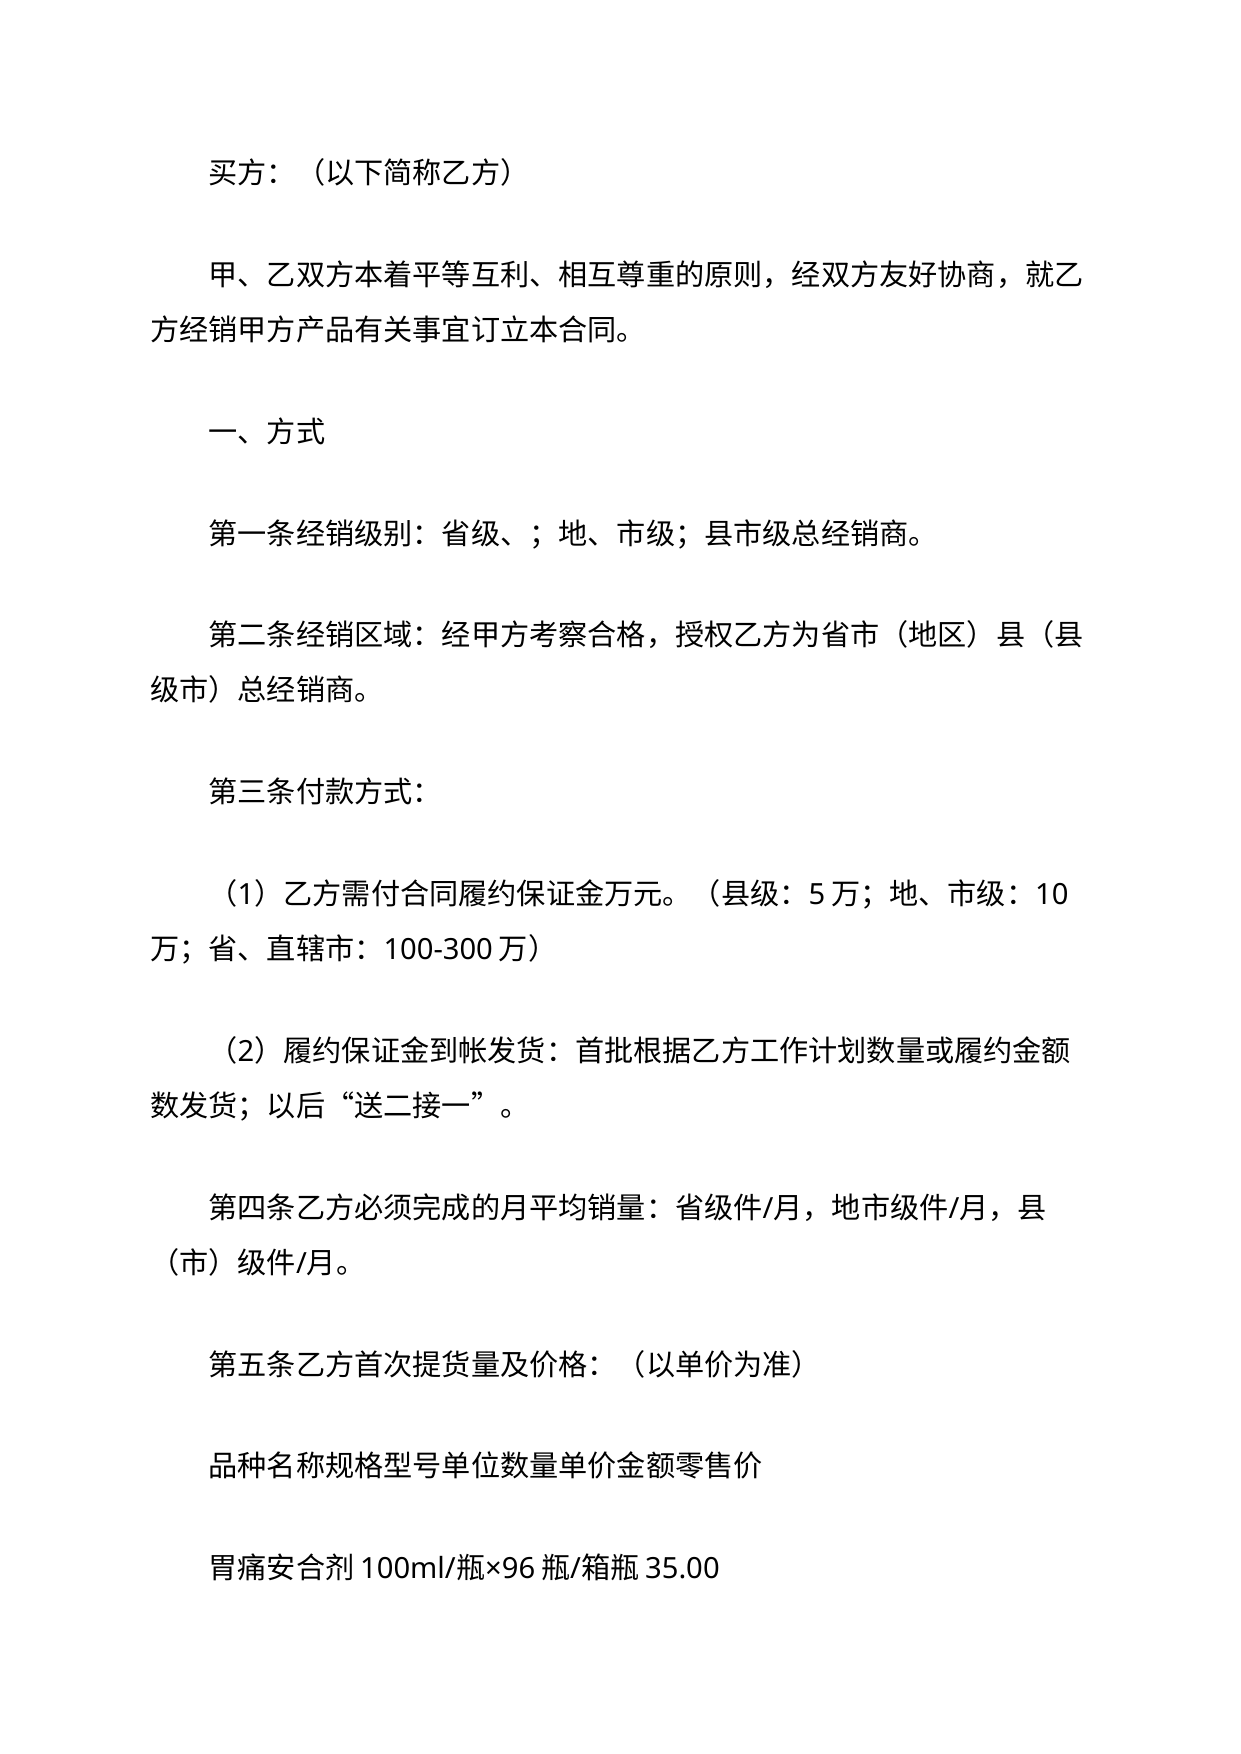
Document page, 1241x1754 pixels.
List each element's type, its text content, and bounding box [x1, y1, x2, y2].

text 第二条经销区域：经甲方考察合格，授权乙方为省市（地区）县（县级市）总经销商。 [150, 612, 1090, 709]
text 品种名称规格型号单位数量单价金额零售价 [150, 1443, 1090, 1485]
text 一、方式 [150, 408, 1090, 451]
text （2）履约保证金到帐发货：首批根据乙方工作计划数量或履约金额数发货；以后“送二接一”。 [150, 1027, 1090, 1125]
text 甲、乙双方本着平等互利、相互尊重的原则，经双方友好协商，就乙方经销甲方产品有关事宜订立本合同。 [150, 252, 1090, 349]
text 第五条乙方首次提货量及价格：（以单价为准） [150, 1341, 1090, 1383]
text （1）乙方需付合同履约保证金万元。（县级：5万；地、市级：10万；省、直辖市：100-300万） [150, 870, 1090, 968]
text 胃痛安合剂100ml/瓶×96瓶/箱瓶35.00 [150, 1545, 1090, 1587]
text 第一条经销级别：省级、；地、市级；县市级总经销商。 [150, 510, 1090, 552]
text 第四条乙方必须完成的月平均销量：省级件/月，地市级件/月，县（市）级件/月。 [150, 1184, 1090, 1282]
text 第三条付款方式： [150, 769, 1090, 811]
text 买方：（以下简称乙方） [150, 150, 1090, 192]
